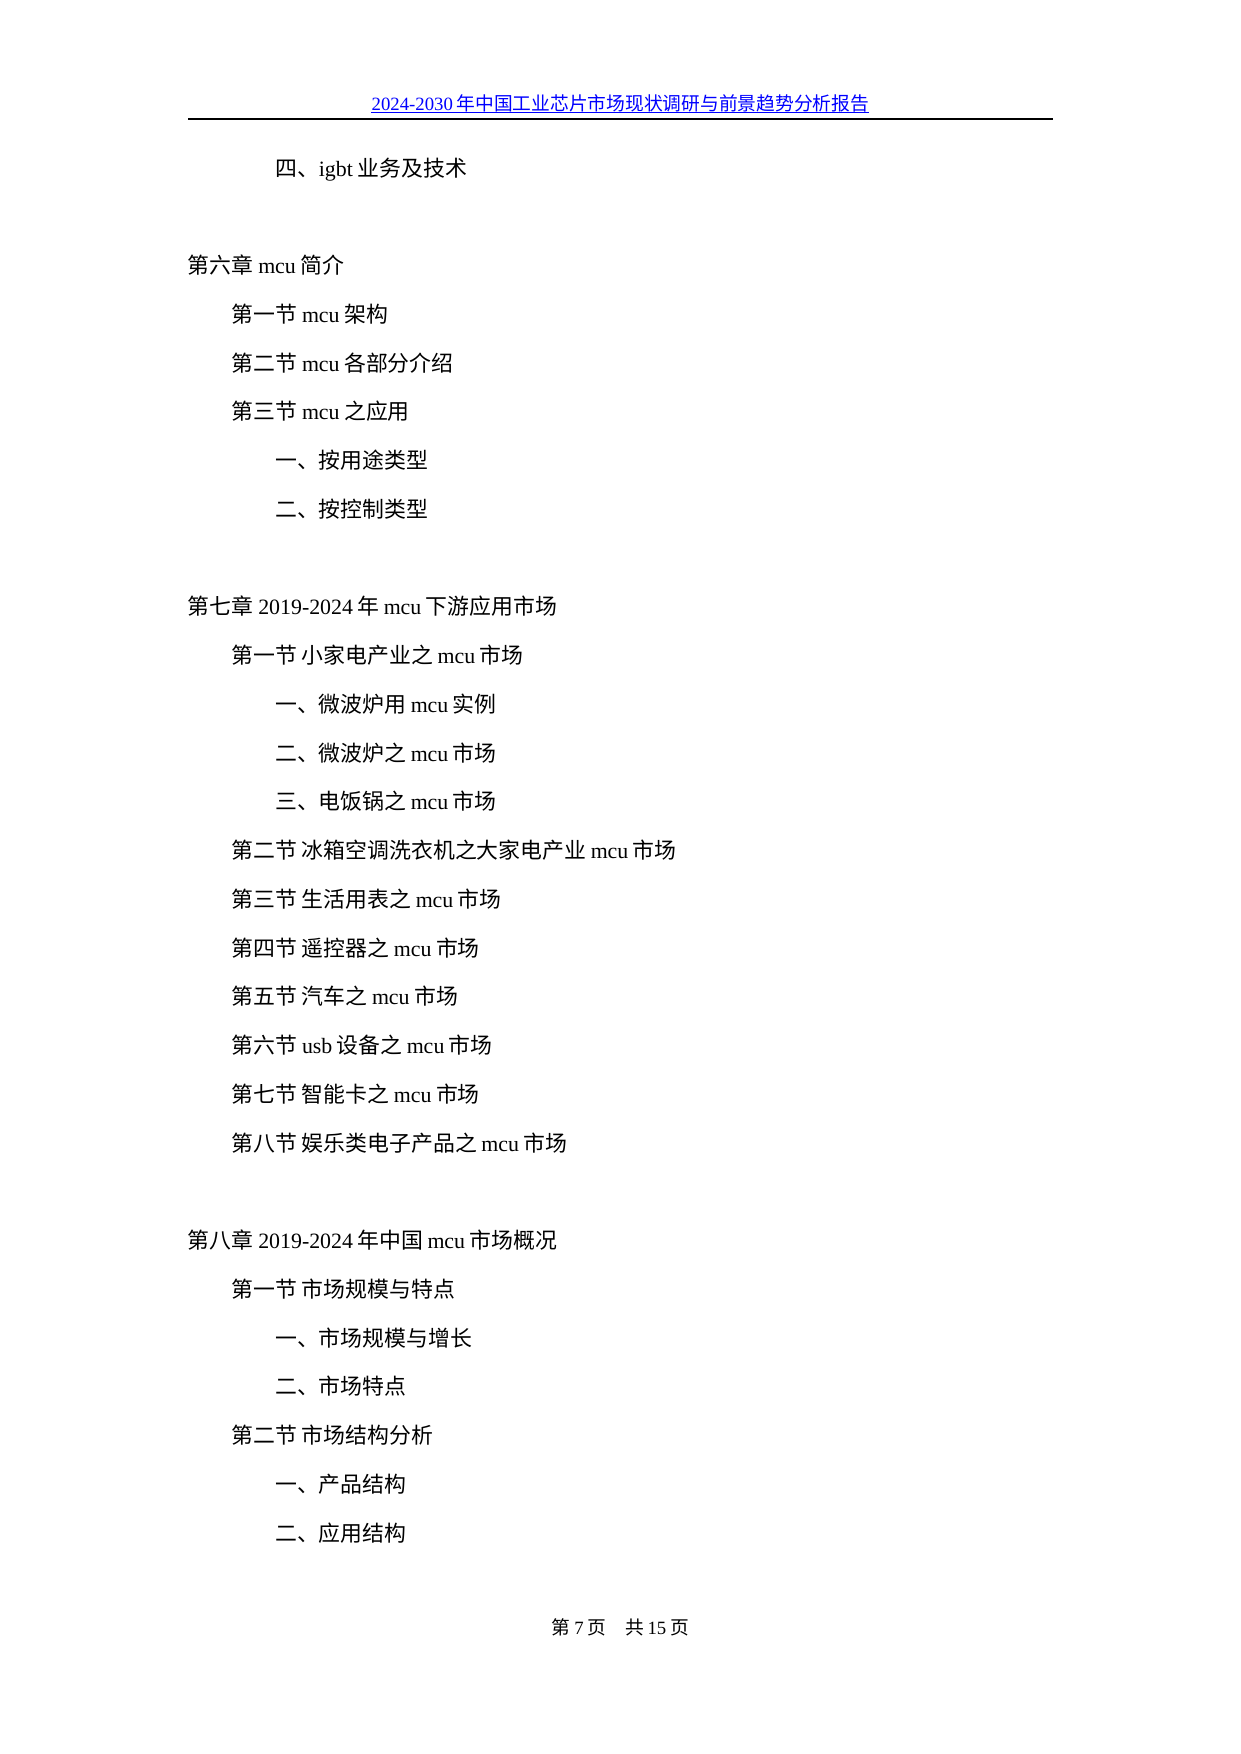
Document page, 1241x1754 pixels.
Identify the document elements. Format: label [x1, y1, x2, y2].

text [187, 150, 1053, 1548]
